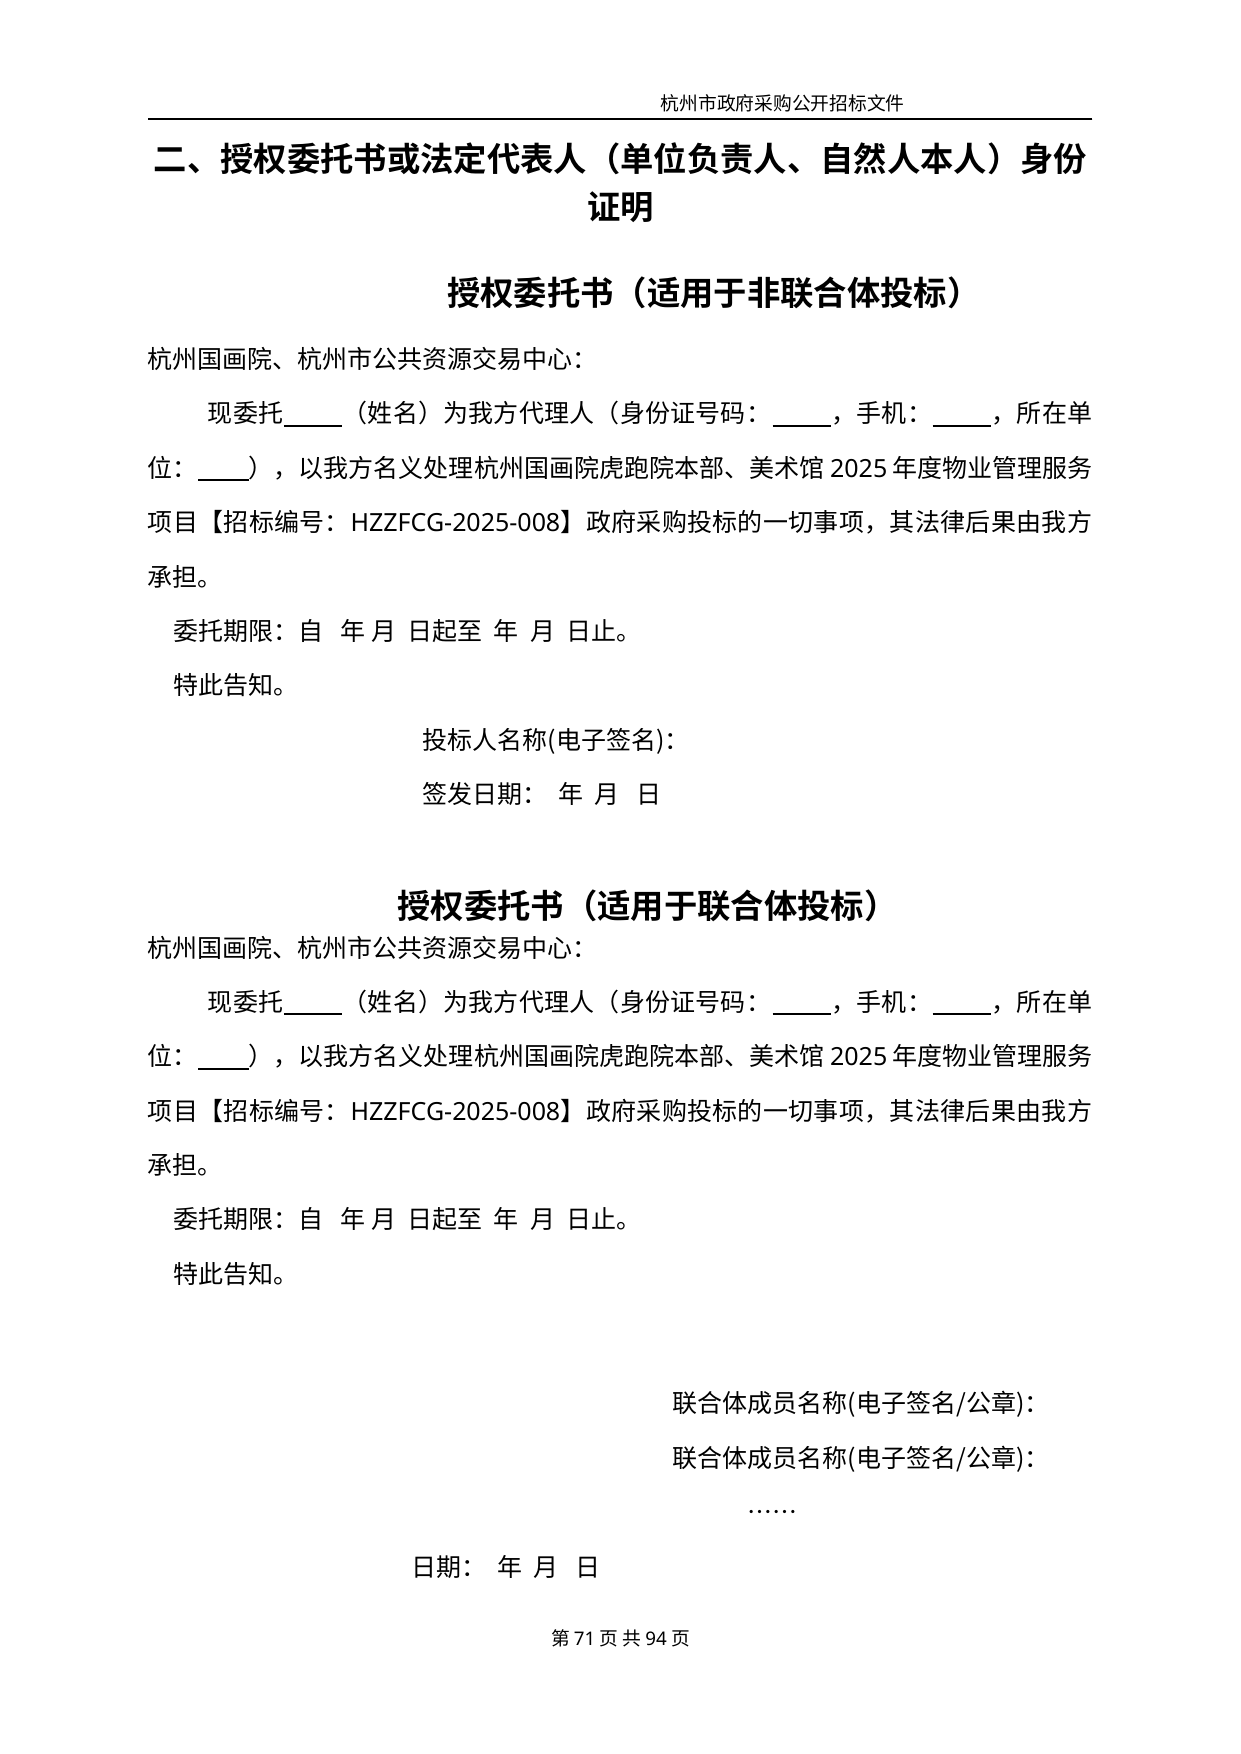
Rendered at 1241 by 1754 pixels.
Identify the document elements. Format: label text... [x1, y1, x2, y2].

text 杭州国画院、杭州市公共资源交易中心： [148, 928, 1092, 964]
text 特此告知。 [148, 1254, 1092, 1291]
text 授权委托书（适用于联合体投标） [148, 880, 1092, 928]
text 授权委托书（适用于非联合体投标） [148, 267, 1092, 315]
text 特此告知。 [148, 666, 1092, 702]
text 委托期限：自 年 月 日起至 年 月 日止。 [148, 611, 1092, 648]
text 现委托 （姓名）为我方代理人（身份证号码： ，手机： ，所在单位： ），以我方名义处理杭州国画院虎跑院本部、美术馆2025年度物业管理服务项目【招标编号：HZZFCG-2025-008】政府采购投标的一切事项，其法律后果由我方承担。 [148, 982, 1092, 1182]
text 联合体成员名称(电子签名/公章)： [148, 1438, 1092, 1474]
text 杭州国画院、杭州市公共资源交易中心： [148, 339, 1092, 376]
text 联合体成员名称(电子签名/公章)： [148, 1384, 1092, 1420]
text 日期： 年 月 日 [148, 1547, 1092, 1583]
text …… [148, 1493, 1092, 1529]
text 二、授权委托书或法定代表人（单位负责人、自然人本人）身份证明 [148, 133, 1092, 229]
text 签发日期： 年 月 日 [148, 774, 1092, 811]
text 现委托 （姓名）为我方代理人（身份证号码： ，手机： ，所在单位： ），以我方名义处理杭州国画院虎跑院本部、美术馆2025年度物业管理服务项目【招标编号：HZZFCG-2025-008】政府采购投标的一切事项，其法律后果由我方承担。 [148, 394, 1092, 593]
text 委托期限：自 年 月 日起至 年 月 日止。 [148, 1200, 1092, 1236]
text 投标人名称(电子签名)： [148, 720, 1092, 756]
